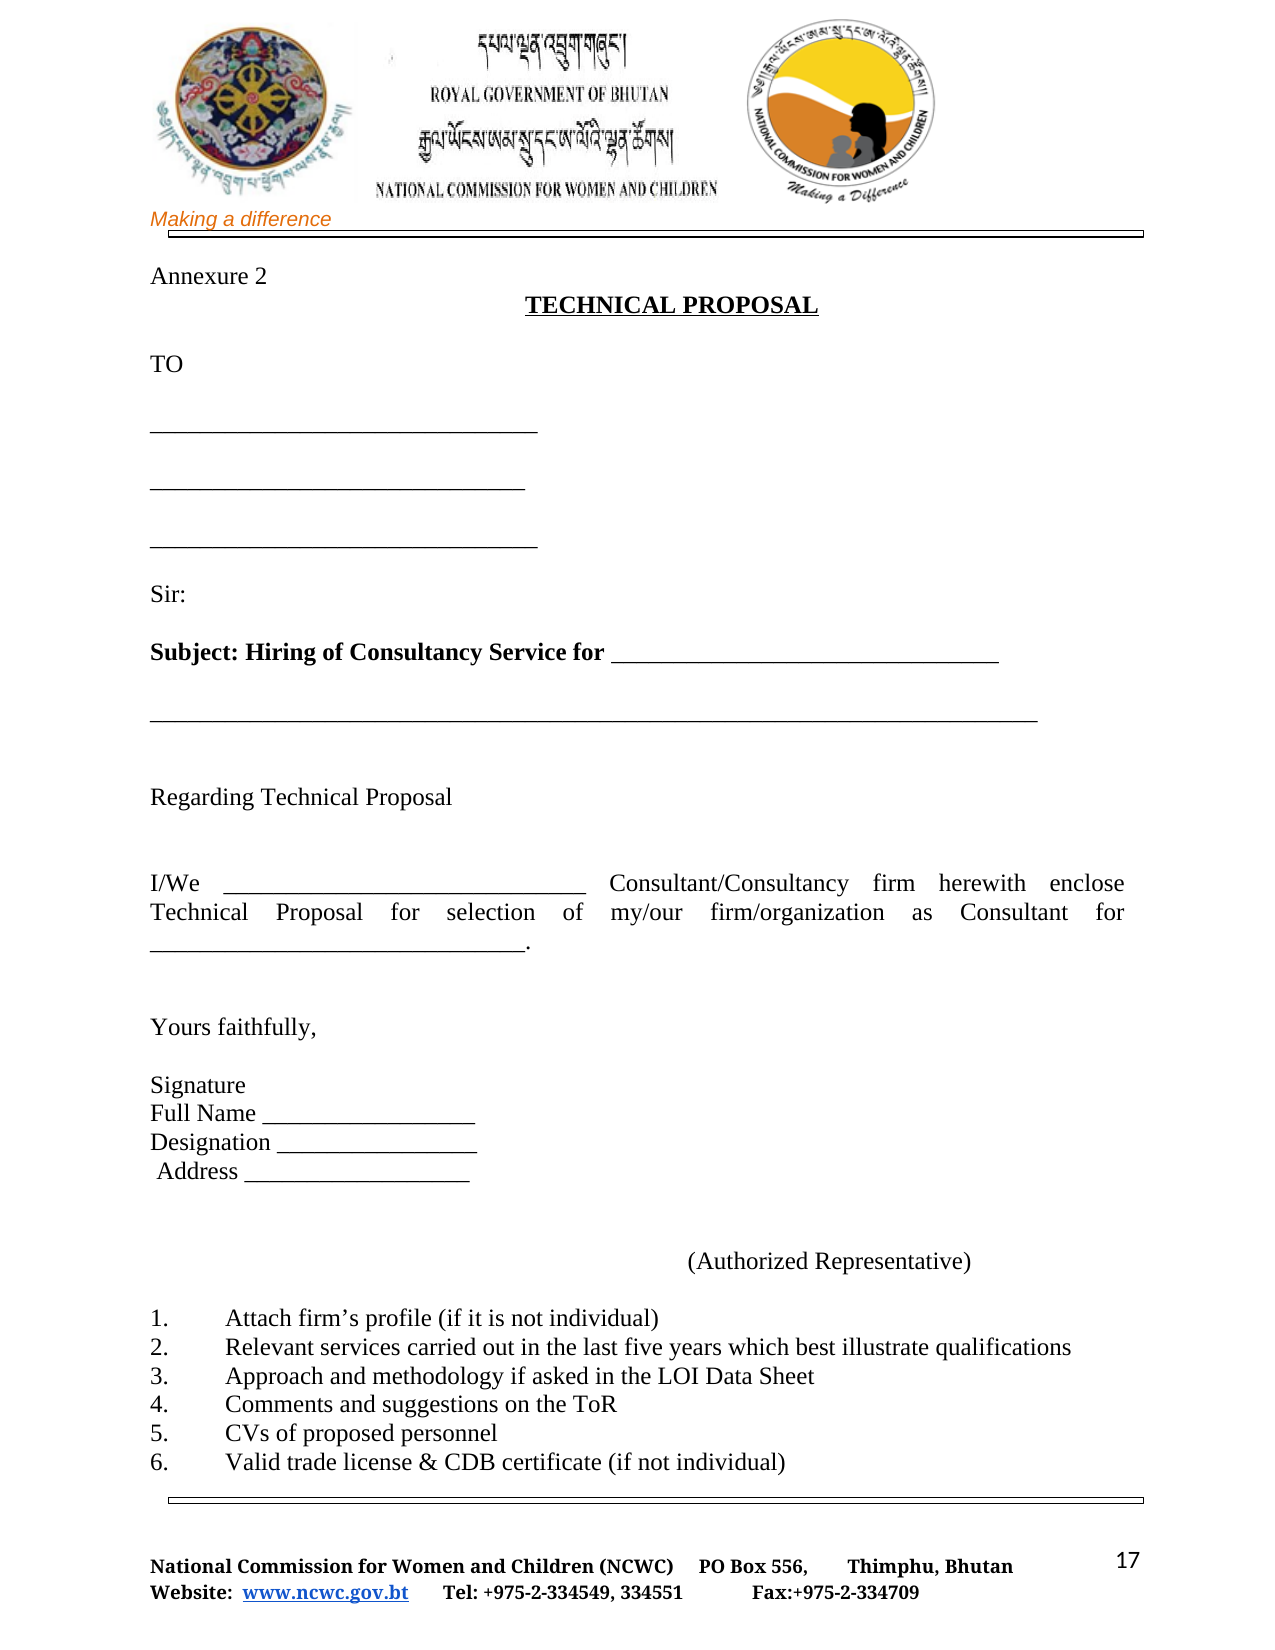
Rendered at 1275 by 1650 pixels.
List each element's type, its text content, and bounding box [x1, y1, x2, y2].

list Relevant services carried out in the last five years which best illustrate qualifications [150, 1332, 1125, 1361]
text Designation ________________ [150, 1127, 1125, 1156]
list CVs of proposed personnel [150, 1418, 1125, 1447]
text _______________________________________________________________________ [150, 696, 1125, 725]
text Full Name _________________ [150, 1098, 1125, 1127]
list Attach firm’s profile (if it is not individual) [150, 1303, 1125, 1332]
text Signature [150, 1070, 1125, 1098]
text TECHNICAL PROPOSAL [150, 290, 1125, 319]
picture [150, 15, 942, 207]
text (Authorized Representative) [525, 1215, 1125, 1274]
text _______________________________ [150, 407, 1125, 436]
list Comments and suggestions on the ToR [150, 1389, 1125, 1418]
text Yours faithfully, [150, 1012, 1125, 1041]
text Address __________________ [150, 1156, 1125, 1185]
text _______________________________ [150, 522, 1125, 551]
text ______________________________ [150, 464, 1125, 493]
list Approach and methodology if asked in the LOI Data Sheet [150, 1361, 1125, 1389]
text Sir: [150, 579, 1125, 608]
text Annexure 2 [150, 261, 1125, 290]
text Subject: Hiring of Consultancy Service for _______________________________ [150, 637, 1125, 666]
list Valid trade license & CDB certificate (if not individual) [150, 1447, 1125, 1476]
text Regarding Technical Proposal [150, 782, 1125, 811]
text I/We _____________________________ Consultant/Consultancy firm herewith enclose Technical Proposal for selection of my/our firm/organization as Consultant for ______________________________. [150, 868, 1125, 955]
text TO [150, 349, 1125, 378]
